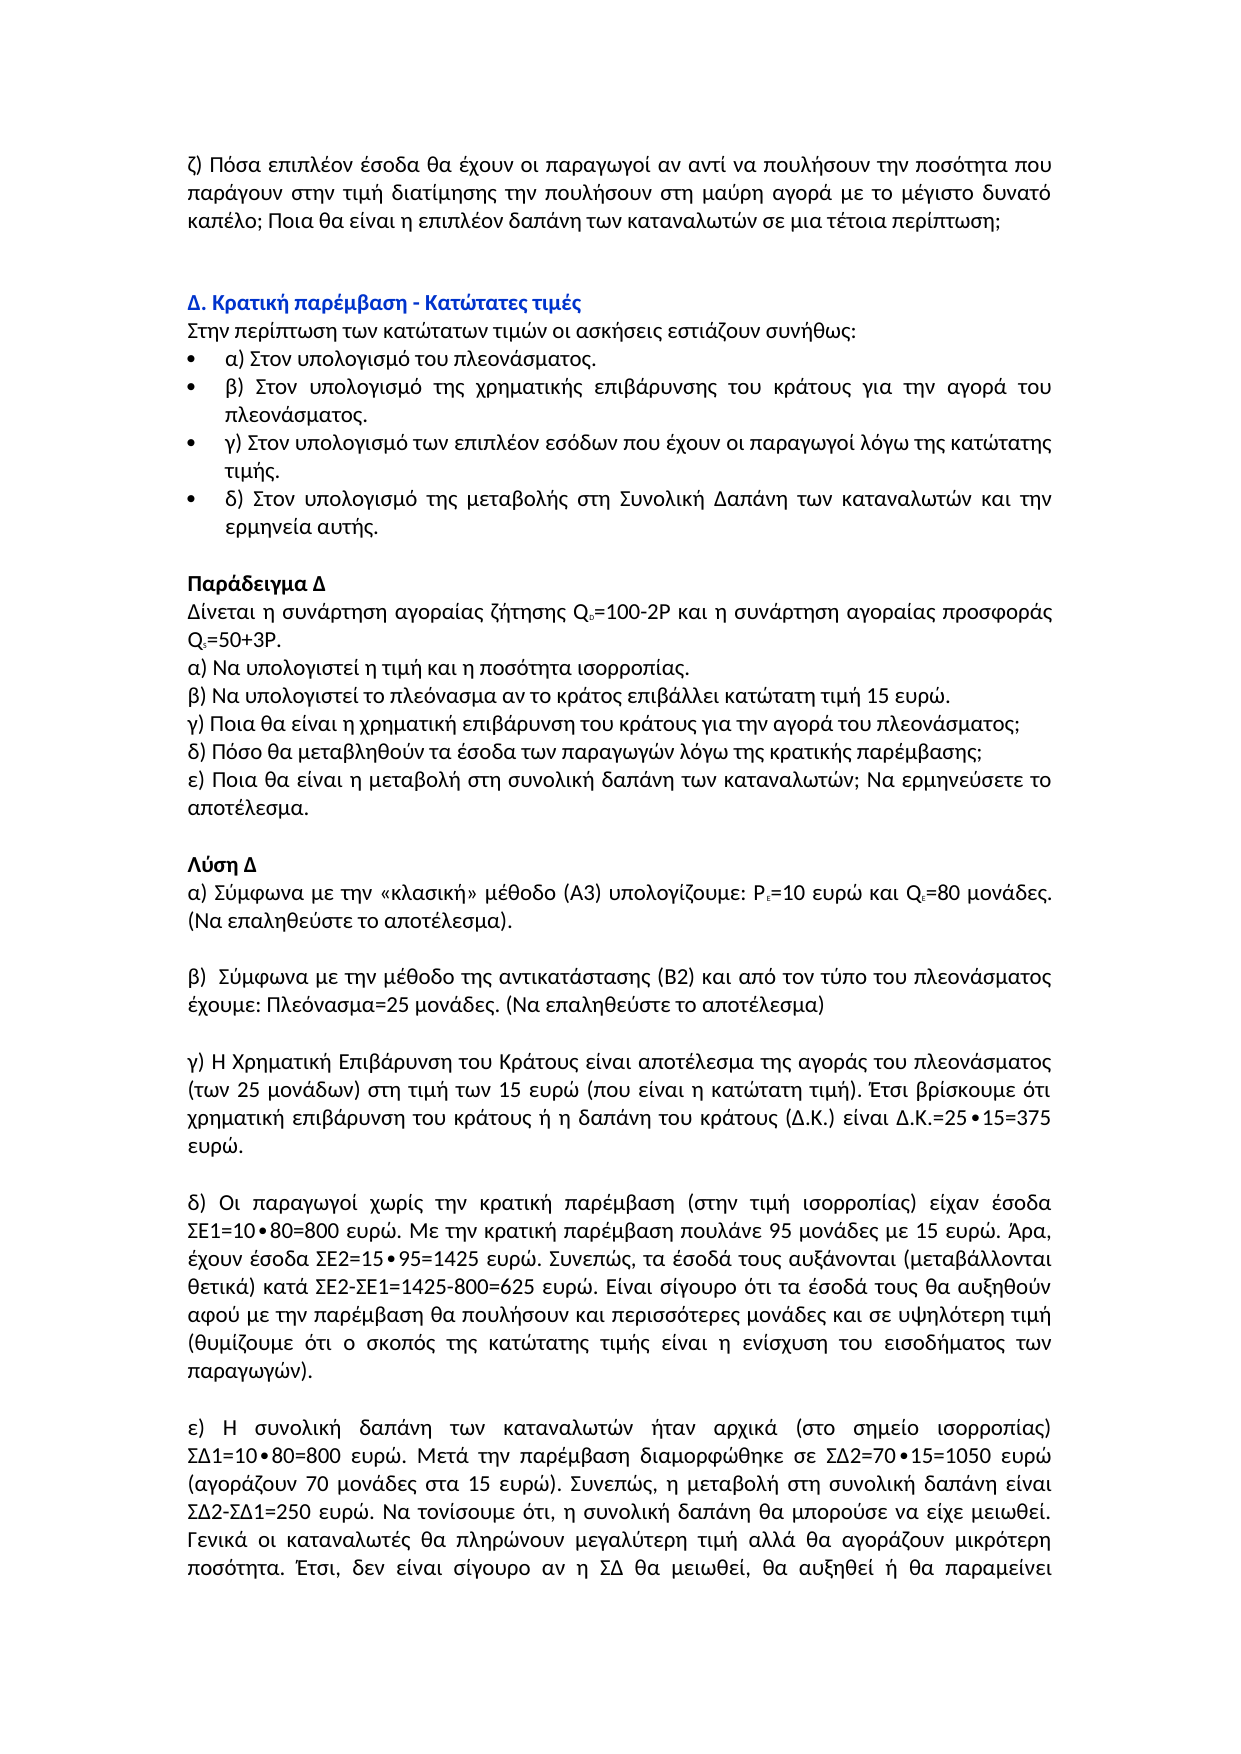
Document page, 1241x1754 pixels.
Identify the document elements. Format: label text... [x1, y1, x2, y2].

text α) Σύμφωνα με την «κλασική» μέθοδο (Α3) υπολογίζουμε: PΕ=10 ευρώ και QΕ=80 μονάδες. (Να επαληθεύστε το αποτέλεσμα). [187, 878, 1053, 934]
text Λύση Δ [187, 850, 1053, 878]
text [187, 1413, 1053, 1581]
text β) Να υπολογιστεί το πλεόνασμα αν το κράτος επιβάλλει κατώτατη τιμή 15 ευρώ. [187, 681, 1053, 709]
text Δ. Κρατική παρέμβαση - Κατώτατες τιμές [187, 288, 1053, 316]
text ε) Ποια θα είναι η μεταβολή στη συνολική δαπάνη των καταναλωτών; Να ερμηνεύσετε το αποτέλεσμα. [187, 765, 1053, 821]
text γ) Η Χρηματική Επιβάρυνση του Κράτους είναι αποτέλεσμα της αγοράς του πλεονάσματος (των 25 μονάδων) στη τιμή των 15 ευρώ (που είναι η κατώτατη τιμή). Έτσι βρίσκουμε ότι χρηματική επιβάρυνση του κράτους ή η δαπάνη του κράτους (Δ.Κ.) είναι Δ.Κ.=25∙15=375 ευρώ. [187, 1047, 1053, 1159]
text ζ) Πόσα επιπλέον έσοδα θα έχουν οι παραγωγοί αν αντί να πουλήσουν την ποσότητα που παράγουν στην τιμή διατίμησης την πουλήσουν στη μαύρη αγορά με το μέγιστο δυνατό καπέλο; Ποια θα είναι η επιπλέον δαπάνη των καταναλωτών σε μια τέτοια περίπτωση; [187, 150, 1053, 234]
text α) Να υπολογιστεί η τιμή και η ποσότητα ισορροπίας. [187, 653, 1053, 681]
list δ) Στον υπολογισμό της μεταβολής στη Συνολική Δαπάνη των καταναλωτών και την ερμηνεία αυτής. [187, 484, 1053, 540]
text β) Σύμφωνα με την μέθοδο της αντικατάστασης (Β2) και από τον τύπο του πλεονάσματος έχουμε: Πλεόνασμα=25 μονάδες. (Να επαληθεύστε το αποτέλεσμα) [187, 962, 1053, 1018]
text Δίνεται η συνάρτηση αγοραίας ζήτησης QD=100-2P και η συνάρτηση αγοραίας προσφοράς QS=50+3P. [187, 597, 1053, 653]
text δ) Πόσο θα μεταβληθούν τα έσοδα των παραγωγών λόγω της κρατικής παρέμβασης; [187, 737, 1053, 765]
text γ) Ποια θα είναι η χρηματική επιβάρυνση του κράτους για την αγορά του πλεονάσματος; [187, 709, 1053, 737]
text Παράδειγμα Δ [187, 569, 1053, 597]
list β) Στον υπολογισμό της χρηματικής επιβάρυνσης του κράτους για την αγορά του πλεονάσματος. [187, 372, 1053, 428]
list α) Στον υπολογισμό του πλεονάσματος. [187, 344, 1053, 372]
text δ) Οι παραγωγοί χωρίς την κρατική παρέμβαση (στην τιμή ισορροπίας) είχαν έσοδα ΣΕ1=10∙80=800 ευρώ. Με την κρατική παρέμβαση πουλάνε 95 μονάδες με 15 ευρώ. Άρα, έχουν έσοδα ΣΕ2=15∙95=1425 ευρώ. Συνεπώς, τα έσοδά τους αυξάνονται (μεταβάλλονται θετικά) κατά ΣΕ2-ΣΕ1=1425-800=625 ευρώ. Είναι σίγουρο ότι τα έσοδά τους θα αυξηθούν αφού με την παρέμβαση θα πουλήσουν και περισσότερες μονάδες και σε υψηλότερη τιμή (θυμίζουμε ότι ο σκοπός της κατώτατης τιμής είναι η ενίσχυση του εισοδήματος των παραγωγών). [187, 1188, 1053, 1384]
text Στην περίπτωση των κατώτατων τιμών οι ασκήσεις εστιάζουν συνήθως: [187, 316, 1053, 344]
list γ) Στον υπολογισμό των επιπλέον εσόδων που έχουν οι παραγωγοί λόγω της κατώτατης τιμής. [187, 428, 1053, 484]
